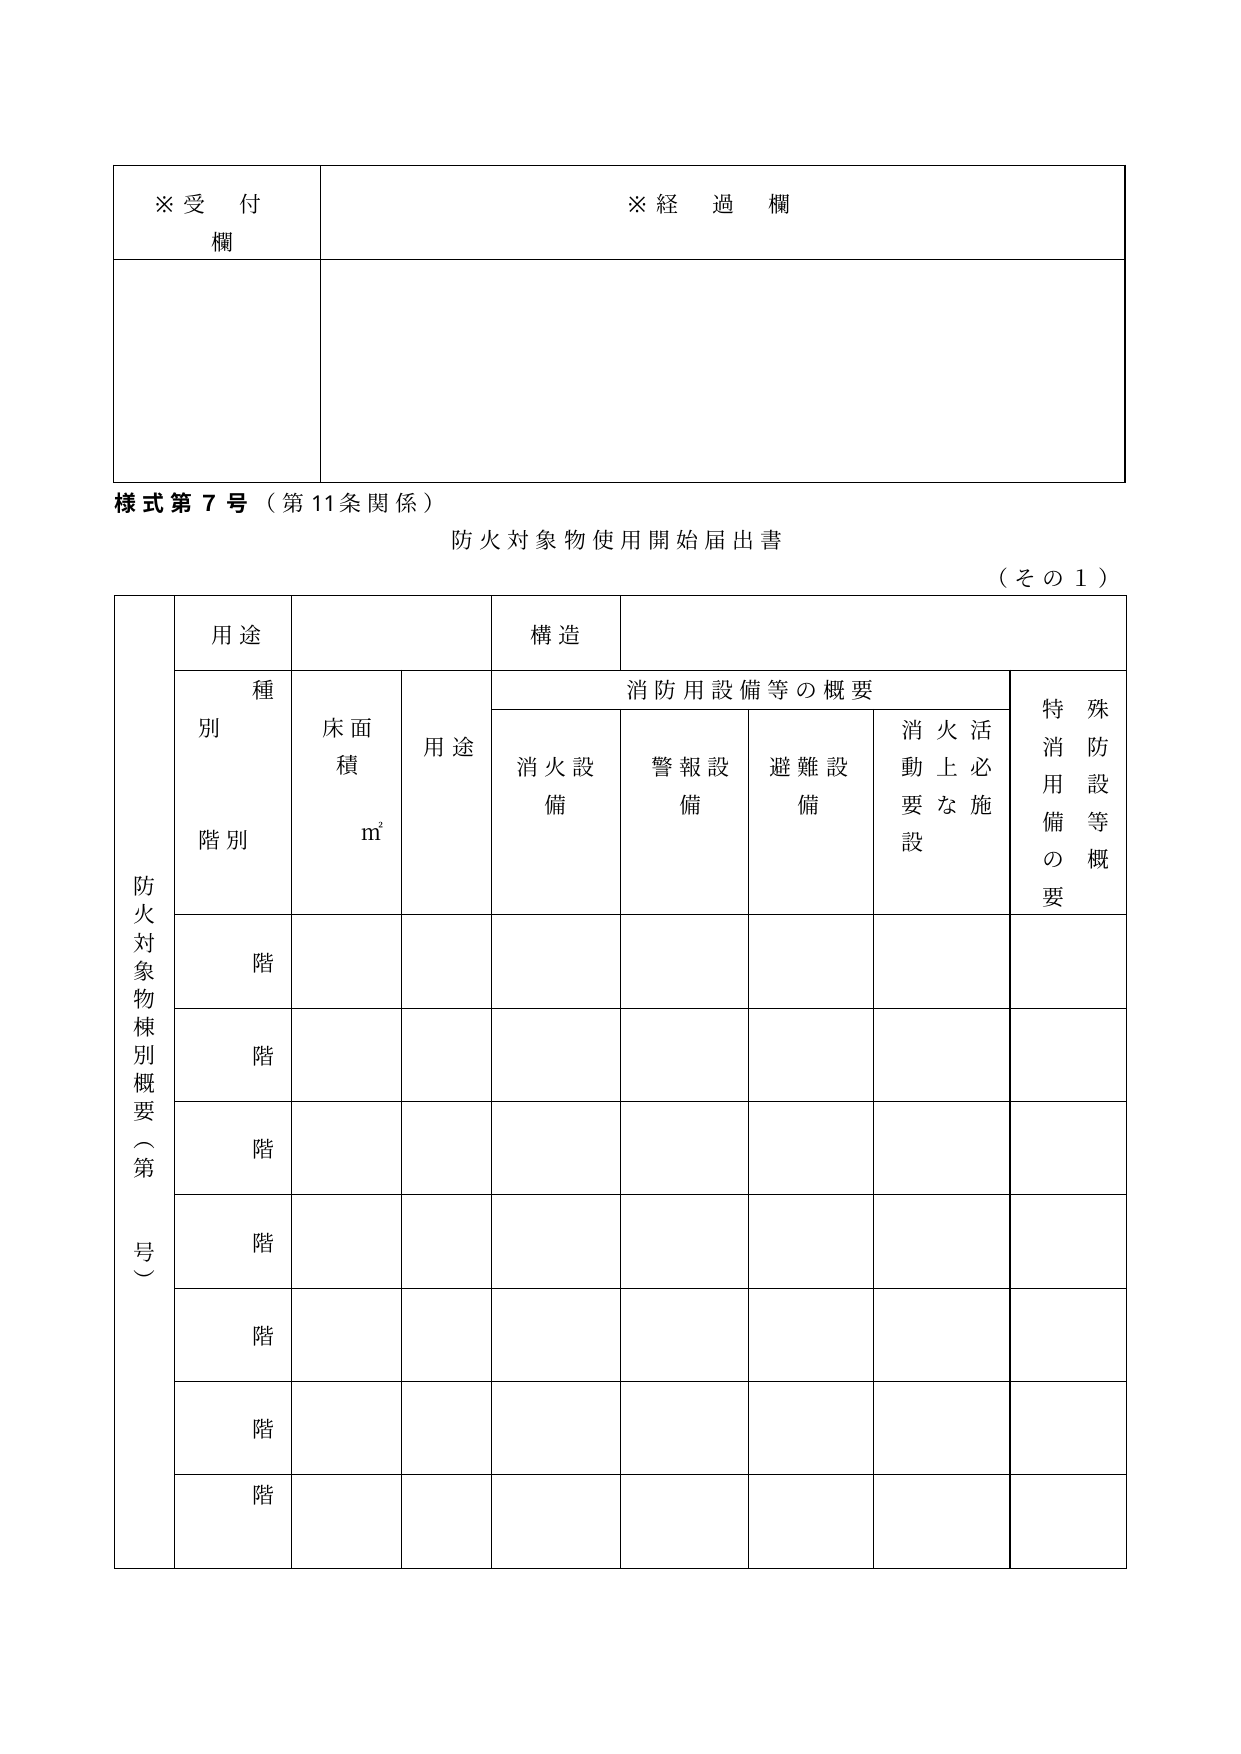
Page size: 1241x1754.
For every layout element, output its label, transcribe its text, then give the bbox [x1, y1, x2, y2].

table_cell [292, 1475, 401, 1568]
table_header 用途 [175, 596, 291, 669]
table_cell [621, 915, 748, 1008]
table_header 構造 [492, 596, 620, 669]
table_cell [1011, 1475, 1126, 1568]
table_cell ※経過欄 [321, 166, 1124, 259]
table_cell [621, 1382, 748, 1474]
table_cell [749, 1009, 873, 1101]
table_cell 消火活動上必要な施設 [874, 710, 1009, 914]
table_cell 階 [175, 1289, 291, 1381]
table_cell [621, 1009, 748, 1101]
table_cell [402, 1475, 491, 1568]
table_cell [402, 1382, 491, 1474]
table_cell 種別 階別 [175, 671, 291, 914]
table_cell [749, 915, 873, 1008]
table_cell [874, 1102, 1009, 1194]
table_cell [292, 1382, 401, 1474]
table_header 防火対象物棟別概要（第 号） [115, 596, 174, 1568]
table_cell 消火設備 [492, 710, 620, 914]
table_cell [292, 1102, 401, 1194]
table_cell [402, 1195, 491, 1288]
table_cell [621, 1102, 748, 1194]
table_cell [492, 1289, 620, 1381]
table_cell 階 [175, 915, 291, 1008]
table_cell 避難設備 [749, 710, 873, 914]
table_cell 用途 [402, 671, 491, 914]
table_cell [874, 1382, 1009, 1474]
table_cell [749, 1102, 873, 1194]
text 様式第７号（第11条関係） [114, 483, 1126, 520]
table_cell [621, 1195, 748, 1288]
text 防火対象物使用開始届出書 [114, 520, 1126, 558]
table_cell [621, 1289, 748, 1381]
table_cell 消防用設備等の概要 [492, 671, 1009, 709]
table_cell [874, 1195, 1009, 1288]
table_cell 階 [175, 1195, 291, 1288]
table_cell [292, 1009, 401, 1101]
text （その１） [114, 558, 1126, 595]
table_cell [492, 1195, 620, 1288]
table_cell [621, 1475, 748, 1568]
table_cell [402, 1289, 491, 1381]
table_cell [874, 1009, 1009, 1101]
table_cell [492, 915, 620, 1008]
table_cell [492, 1382, 620, 1474]
table_cell [1011, 1195, 1126, 1288]
table_cell [1011, 915, 1126, 1008]
table_cell [1011, 1102, 1126, 1194]
table_cell 床面積 ㎡ [292, 671, 401, 914]
table_cell 特殊消防用設備等の概要 [1011, 671, 1126, 914]
table_cell 警報設備 [621, 710, 748, 914]
table_cell [749, 1475, 873, 1568]
table_cell ※受付欄 [114, 166, 320, 259]
table_cell [874, 915, 1009, 1008]
table_header [621, 596, 1126, 669]
table_cell [402, 1009, 491, 1101]
table_cell [749, 1195, 873, 1288]
table_cell [874, 1475, 1009, 1568]
table_cell [874, 1289, 1009, 1381]
table_cell 階 [175, 1009, 291, 1101]
table_cell [1011, 1382, 1126, 1474]
table_cell 階 [175, 1382, 291, 1474]
table_cell [114, 260, 320, 482]
table_cell [749, 1289, 873, 1381]
table_cell 階 [175, 1102, 291, 1194]
table_cell [402, 915, 491, 1008]
table_cell [292, 1289, 401, 1381]
table_header [292, 596, 491, 669]
table_cell [492, 1475, 620, 1568]
table_cell [492, 1009, 620, 1101]
table_cell 階 [175, 1475, 291, 1568]
table_cell [292, 915, 401, 1008]
table_cell [1011, 1289, 1126, 1381]
table_cell [402, 1102, 491, 1194]
table_cell [1011, 1009, 1126, 1101]
table_cell [292, 1195, 401, 1288]
table_cell [321, 260, 1124, 482]
table_cell [749, 1382, 873, 1474]
table_cell [492, 1102, 620, 1194]
